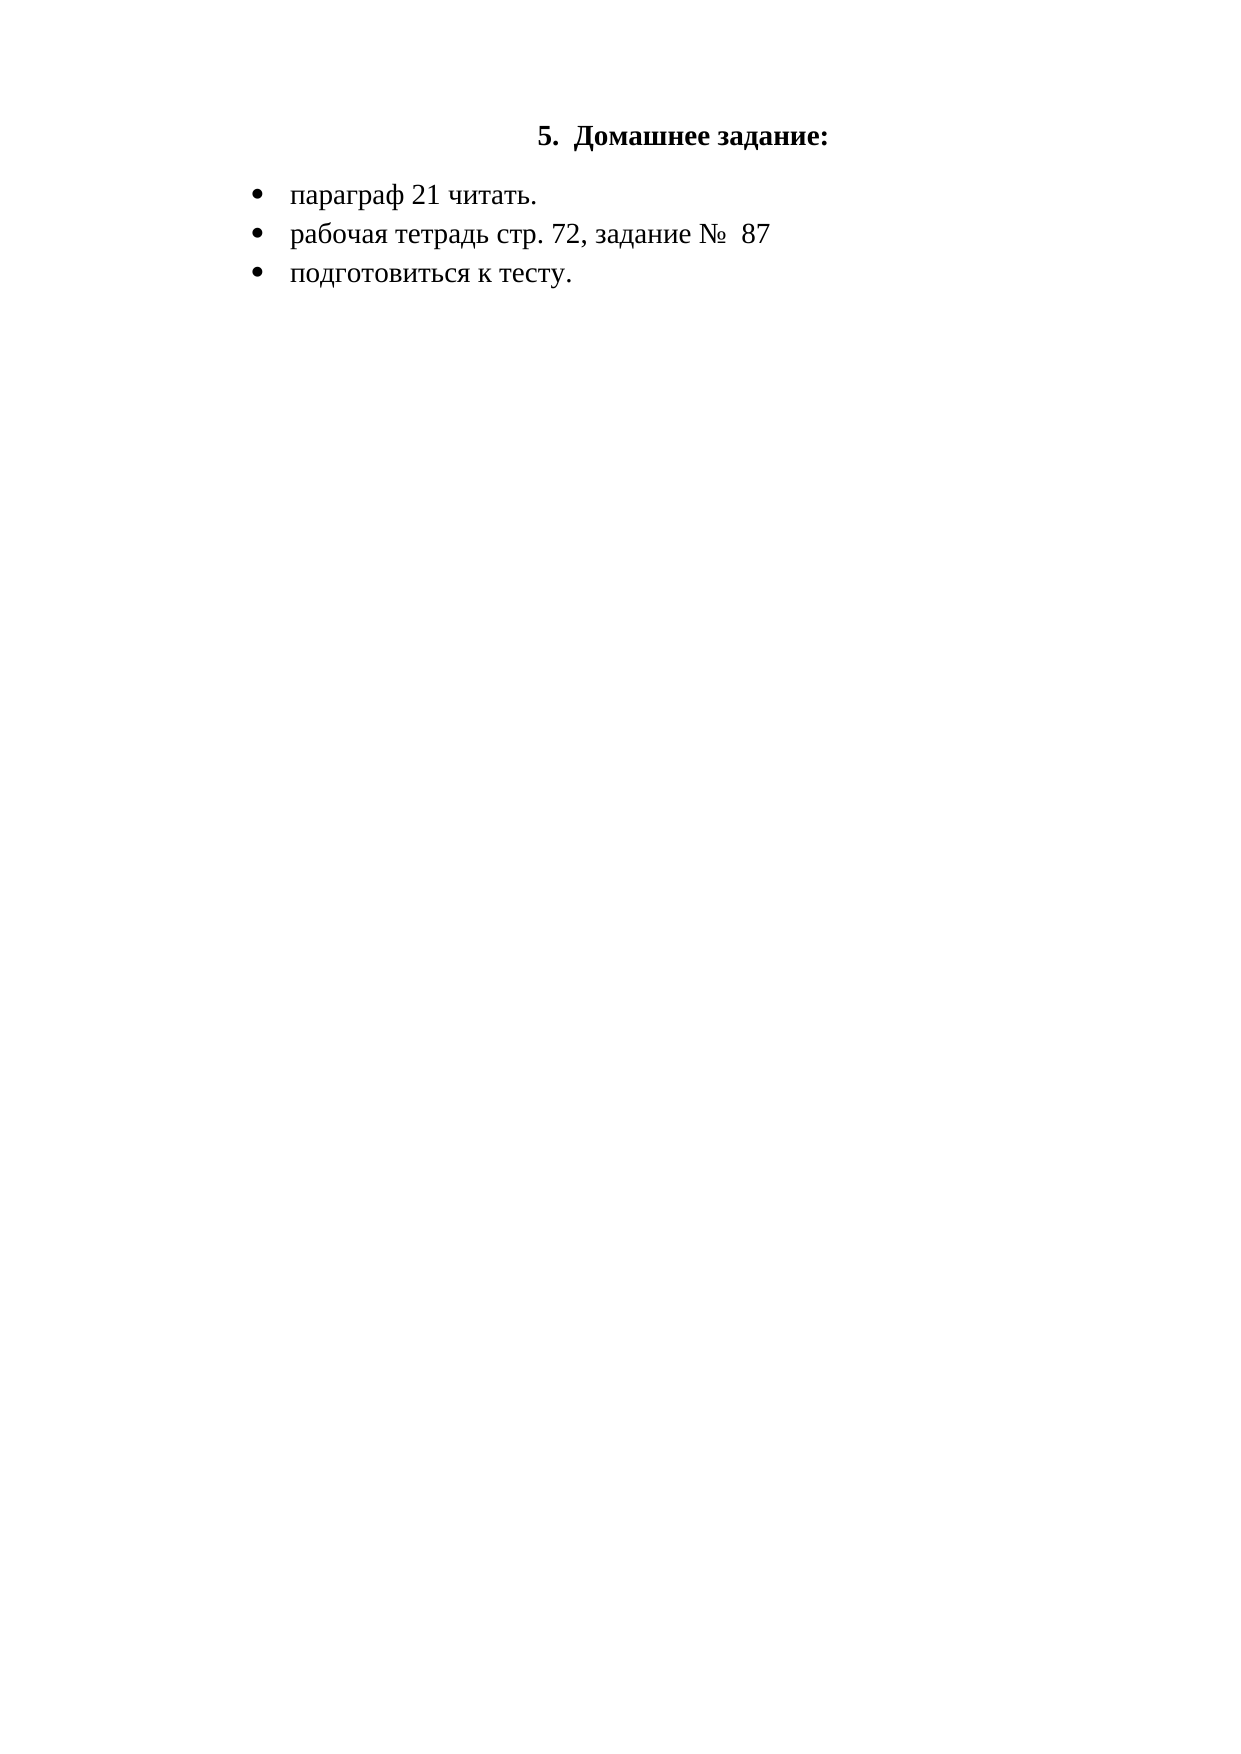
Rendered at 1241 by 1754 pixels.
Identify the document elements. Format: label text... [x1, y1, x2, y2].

list рабочая тетрадь стр. 72, задание № 87 [252, 216, 1152, 250]
text 5. Домашнее задание: [215, 118, 1152, 152]
list параграф 21 читать. [252, 177, 1152, 211]
list подготовиться к тесту. [252, 255, 1152, 288]
